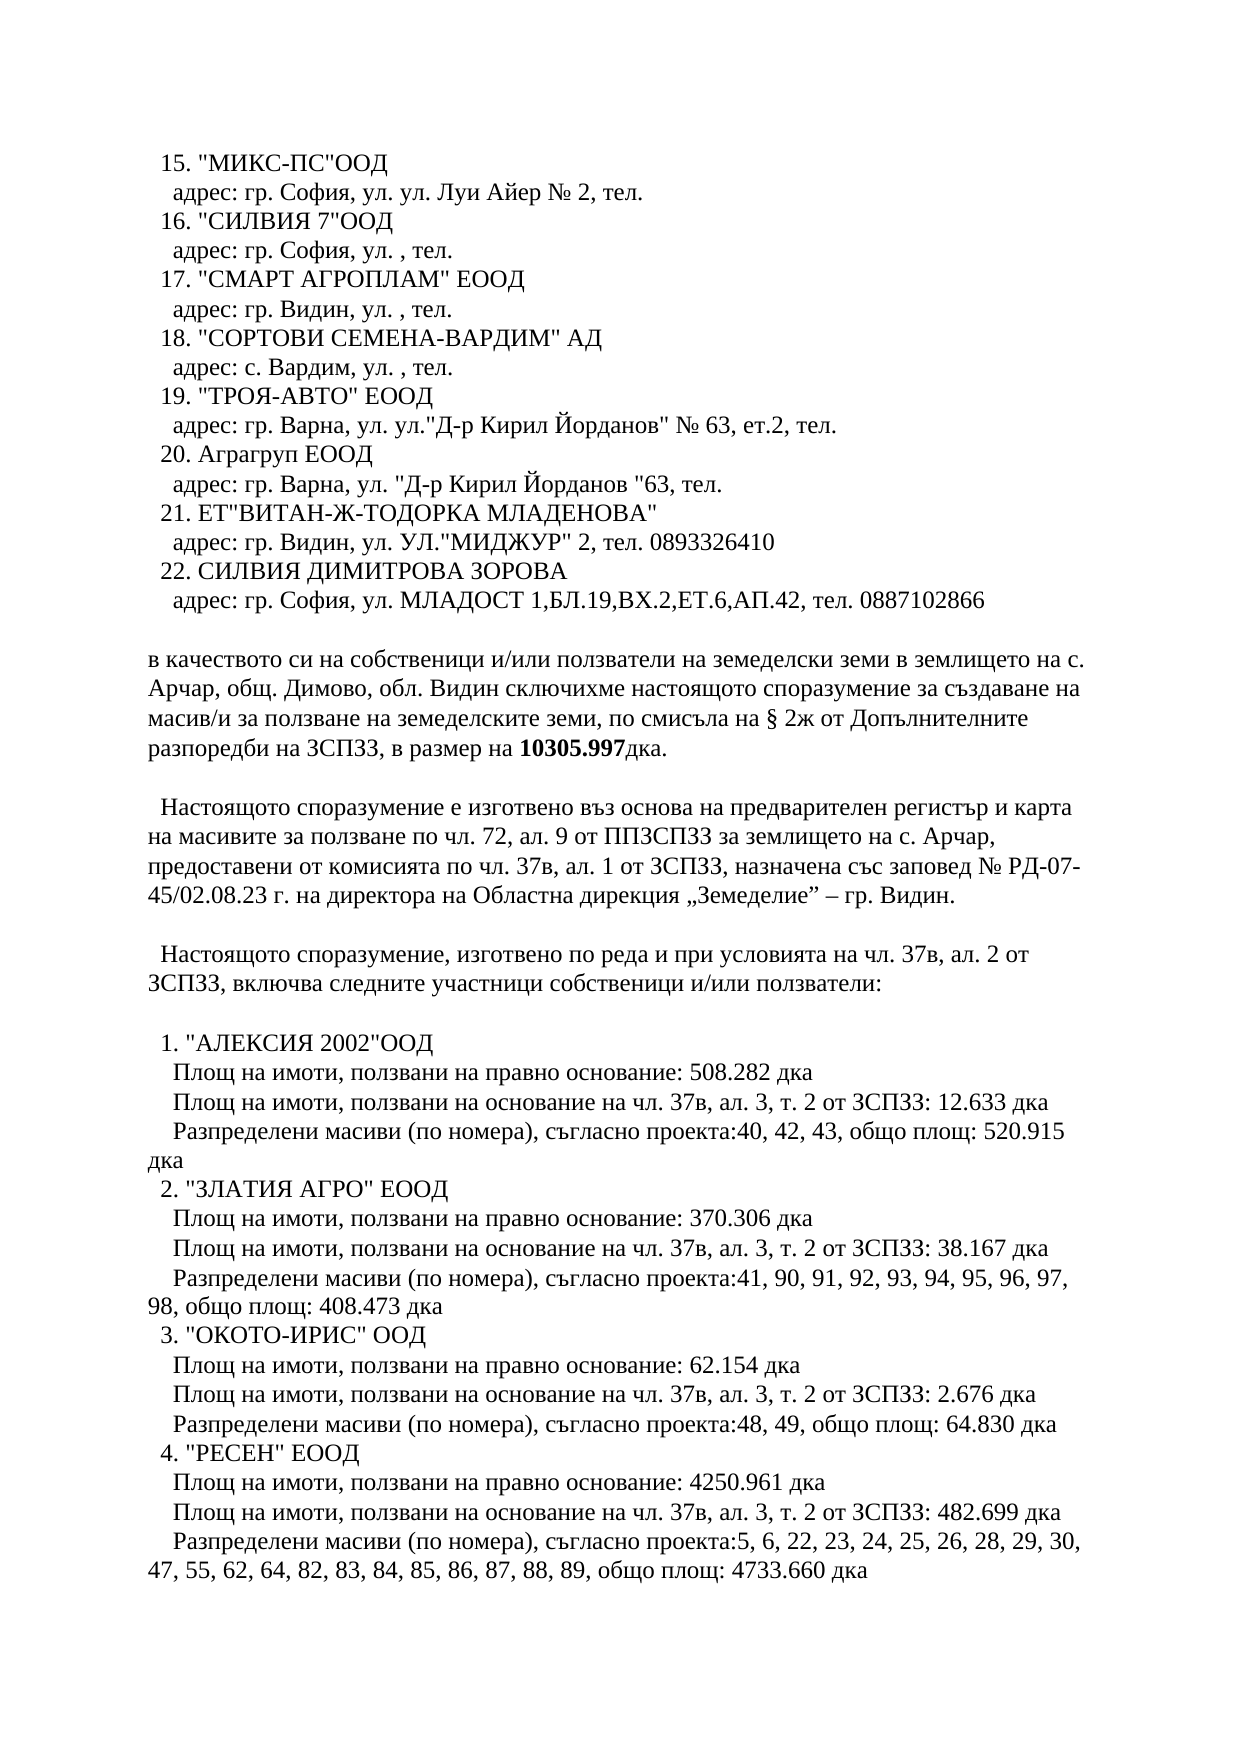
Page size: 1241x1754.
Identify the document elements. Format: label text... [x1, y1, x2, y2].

text Настоящото споразумение е изготвено въз основа на предварителен регистър и карта на масивите за ползване по чл. 72, ал. 9 от ППЗСПЗЗ за землището на с. Арчар, предоставени от комисията по чл. 37в, ал. 1 от ЗСПЗЗ, назначена със заповед № РД-07-45/02.08.23 г. на директора на Областна дирекция „Земеделие” – гр. Видин. [148, 792, 1093, 909]
text 2. "ЗЛАТИЯ АГРО" ЕООД [148, 1174, 1093, 1203]
text адрес: гр. София, ул. ул. Луи Айер № 2, тел. [148, 177, 1093, 206]
text 18. "СОРТОВИ СЕМЕНА-ВАРДИМ" АД [148, 323, 1093, 351]
text адрес: гр. Видин, ул. , тел. [148, 294, 1093, 323]
text Площ на имоти, ползвани на основание на чл. 37в, ал. 3, т. 2 от ЗСПЗЗ: 38.167 дка [148, 1233, 1093, 1262]
text адрес: гр. София, ул. МЛАДОСТ 1,БЛ.19,ВХ.2,ЕТ.6,АП.42, тел. 0887102866 [148, 586, 1093, 614]
text 22. СИЛВИЯ ДИМИТРОВА ЗОРОВА [148, 556, 1093, 585]
text Площ на имоти, ползвани на основание на чл. 37в, ал. 3, т. 2 от ЗСПЗЗ: 12.633 дка [148, 1087, 1093, 1116]
text Площ на имоти, ползвани на правно основание: 62.154 дка [148, 1350, 1093, 1378]
text Настоящото споразумение, изготвено по реда и при условията на чл. 37в, ал. 2 от ЗСПЗЗ, включва следните участници собственици и/или ползватели: [148, 939, 1093, 997]
text 21. ЕТ"ВИТАН-Ж-ТОДОРКА МЛАДЕНОВА" [148, 498, 1093, 526]
text 17. "СМАРТ АГРОПЛАМ" ЕООД [148, 264, 1093, 293]
text в качеството си на собственици и/или ползватели на земеделски земи в землището на с. Арчар, общ. Димово, обл. Видин сключихме настоящото споразумение за създаване на масив/и за ползване на земеделските земи, по смисъла на § 2ж от Допълнителните разпоредби на ЗСПЗЗ, в размер на 10305.997дка. [148, 644, 1093, 761]
text 16. "СИЛВИЯ 7"ООД [148, 206, 1093, 235]
text 1. "АЛЕКСИЯ 2002"ООД [148, 1028, 1093, 1056]
text Разпределени масиви (по номера), съгласно проекта:41, 90, 91, 92, 93, 94, 95, 96, 97, 98, общо площ: 408.473 дка [148, 1263, 1093, 1320]
text Площ на имоти, ползвани на правно основание: 4250.961 дка [148, 1467, 1093, 1496]
text Площ на имоти, ползвани на основание на чл. 37в, ал. 3, т. 2 от ЗСПЗЗ: 482.699 дка [148, 1497, 1093, 1526]
text Площ на имоти, ползвани на правно основание: 508.282 дка [148, 1057, 1093, 1086]
text 3. "ОКОТО-ИРИС" ООД [148, 1320, 1093, 1349]
text 15. "МИКС-ПС"ООД [148, 148, 1093, 176]
text адрес: гр. Варна, ул. ул."Д-р Кирил Йорданов" № 63, ет.2, тел. [148, 411, 1093, 439]
text 19. "ТРОЯ-АВТО" ЕООД [148, 381, 1093, 410]
text Площ на имоти, ползвани на основание на чл. 37в, ал. 3, т. 2 от ЗСПЗЗ: 2.676 дка [148, 1379, 1093, 1408]
text 4. "РЕСЕН" ЕООД [148, 1438, 1093, 1466]
text адрес: с. Вардим, ул. , тел. [148, 352, 1093, 381]
text адрес: гр. Варна, ул. "Д-р Кирил Йорданов "63, тел. [148, 469, 1093, 498]
text 20. Аграгруп ЕООД [148, 439, 1093, 468]
text Разпределени масиви (по номера), съгласно проекта:5, 6, 22, 23, 24, 25, 26, 28, 29, 30, 47, 55, 62, 64, 82, 83, 84, 85, 86, 87, 88, 89, общо площ: 4733.660 дка [148, 1526, 1093, 1584]
text адрес: гр. Видин, ул. УЛ."МИДЖУР" 2, тел. 0893326410 [148, 527, 1093, 556]
text Площ на имоти, ползвани на правно основание: 370.306 дка [148, 1203, 1093, 1232]
text Разпределени масиви (по номера), съгласно проекта:48, 49, общо площ: 64.830 дка [148, 1409, 1093, 1438]
text Разпределени масиви (по номера), съгласно проекта:40, 42, 43, общо площ: 520.915 дка [148, 1116, 1093, 1174]
text адрес: гр. София, ул. , тел. [148, 236, 1093, 264]
